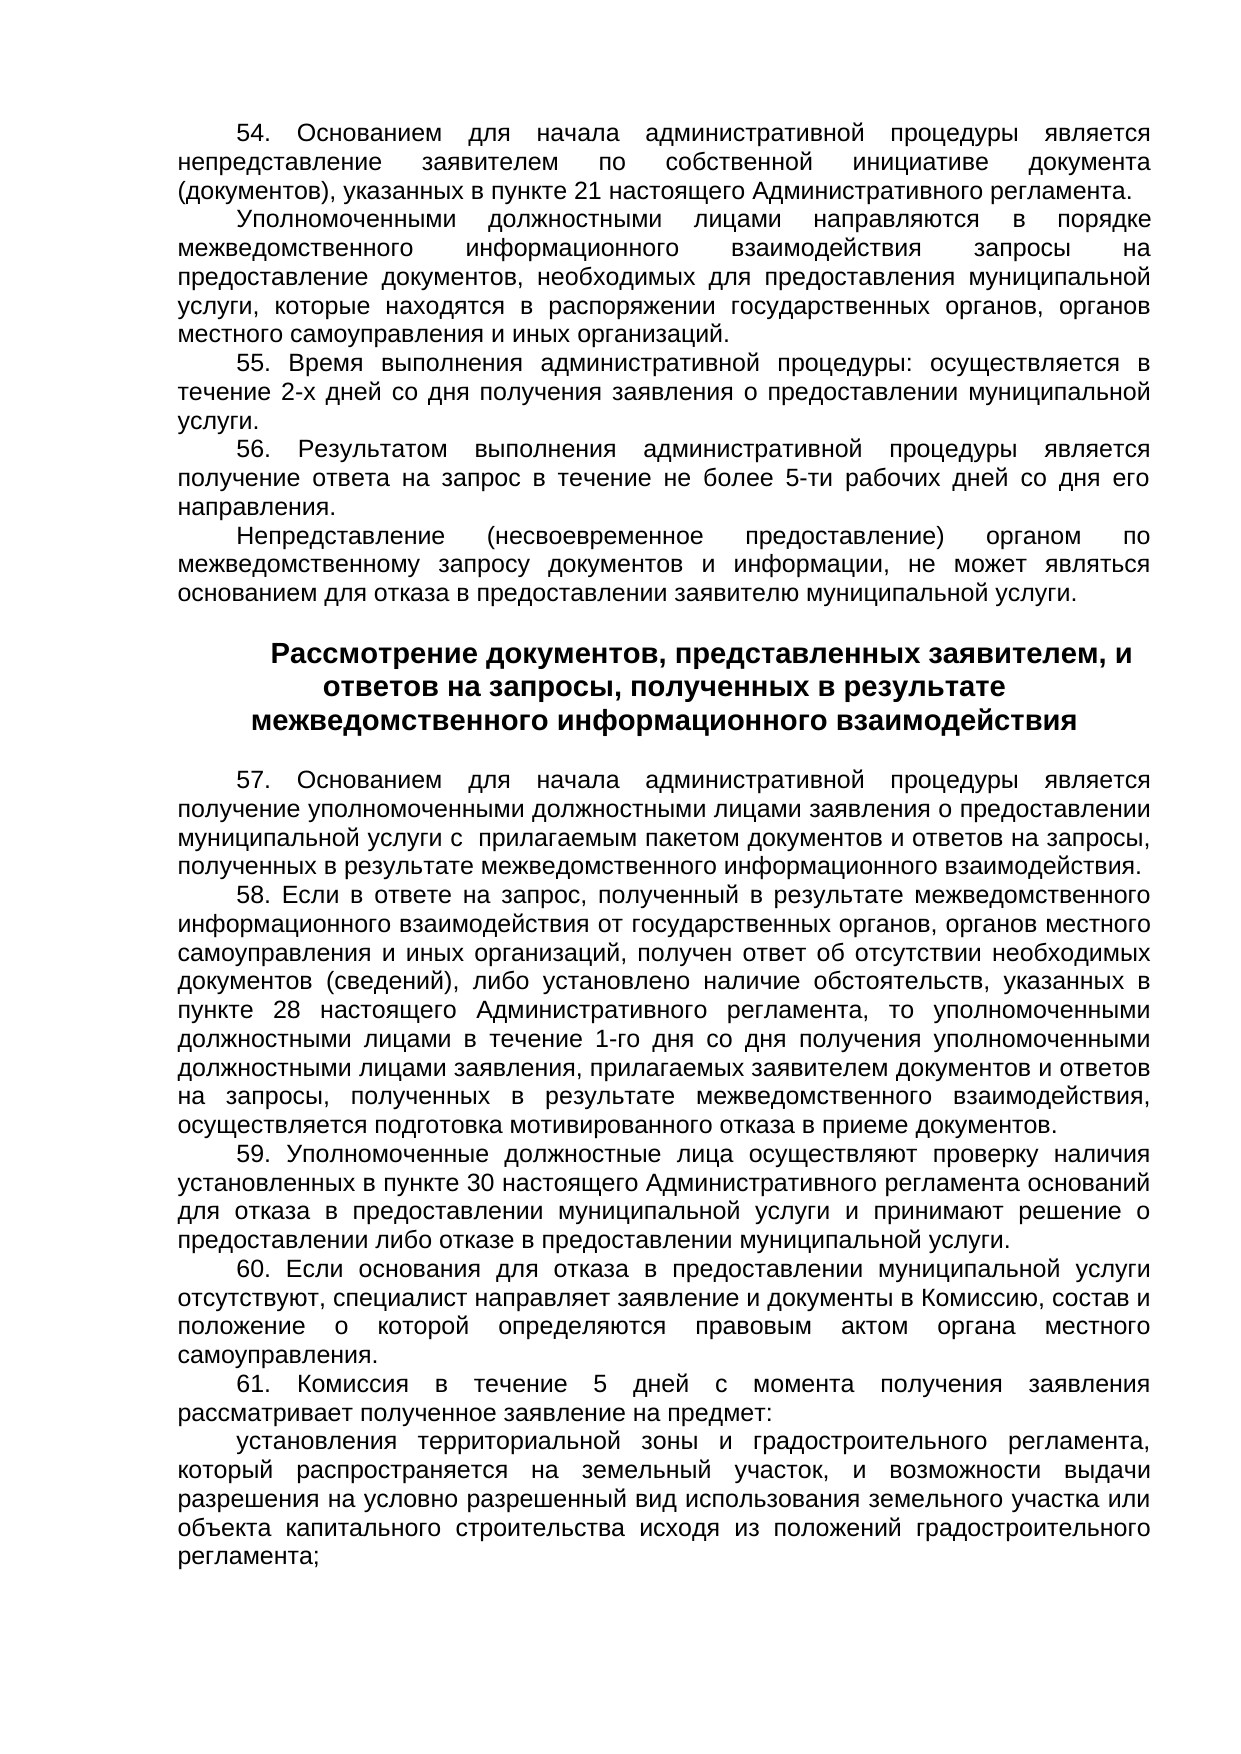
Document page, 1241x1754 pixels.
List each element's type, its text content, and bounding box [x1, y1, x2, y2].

text Непредставление (несвоевременное предоставление) органом по межведомственному запросу документов и информации, не может являться основанием для отказа в предоставлении заявителю муниципальной услуги. [177, 521, 1152, 607]
text 55. Время выполнения административной процедуры: осуществляется в течение 2-х дней со дня получения заявления о предоставлении муниципальной услуги. [177, 348, 1152, 434]
text 57. Основанием для начала административной процедуры является получение уполномоченными должностными лицами заявления о предоставлении муниципальной услуги с прилагаемым пакетом документов и ответов на запросы, полученных в результате межведомственного информационного взаимодействия. [177, 765, 1152, 880]
text Рассмотрение документов, представленных заявителем, и ответов на запросы, полученных в результате межведомственного информационного взаимодействия [177, 636, 1152, 736]
text Уполномоченными должностными лицами направляются в порядке межведомственного информационного взаимодействия запросы на предоставление документов, необходимых для предоставления муниципальной услуги, которые находятся в распоряжении государственных органов, органов местного самоуправления и иных организаций. [177, 204, 1152, 348]
text 59. Уполномоченные должностные лица осуществляют проверку наличия установленных в пункте 30 настоящего Административного регламента оснований для отказа в предоставлении муниципальной услуги и принимают решение о предоставлении либо отказе в предоставлении муниципальной услуги. [177, 1139, 1152, 1254]
text 60. Если основания для отказа в предоставлении муниципальной услуги отсутствуют, специалист направляет заявление и документы в Комиссию, состав и положение о которой определяются правовым актом органа местного самоуправления. [177, 1254, 1152, 1369]
text 58. Если в ответе на запрос, полученный в результате межведомственного информационного взаимодействия от государственных органов, органов местного самоуправления и иных организаций, получен ответ об отсутствии необходимых документов (сведений), либо установлено наличие обстоятельств, указанных в пункте 28 настоящего Административного регламента, то уполномоченными должностными лицами в течение 1-го дня со дня получения уполномоченными должностными лицами заявления, прилагаемых заявителем документов и ответов на запросы, полученных в результате межведомственного взаимодействия, осуществляется подготовка мотивированного отказа в приеме документов. [177, 880, 1152, 1139]
text 54. Основанием для начала административной процедуры является непредставление заявителем по собственной инициативе документа (документов), указанных в пункте 21 настоящего Административного регламента. [177, 118, 1152, 204]
text 61. Комиссия в течение 5 дней с момента получения заявления рассматривает полученное заявление на предмет: [177, 1369, 1152, 1426]
text установления территориальной зоны и градостроительного регламента, который распространяется на земельный участок, и возможности выдачи разрешения на условно разрешенный вид использования земельного участка или объекта капитального строительства исходя из положений градостроительного регламента; [177, 1426, 1152, 1570]
text 56. Результатом выполнения административной процедуры является получение ответа на запрос в течение не более 5-ти рабочих дней со дня его направления. [177, 434, 1152, 521]
